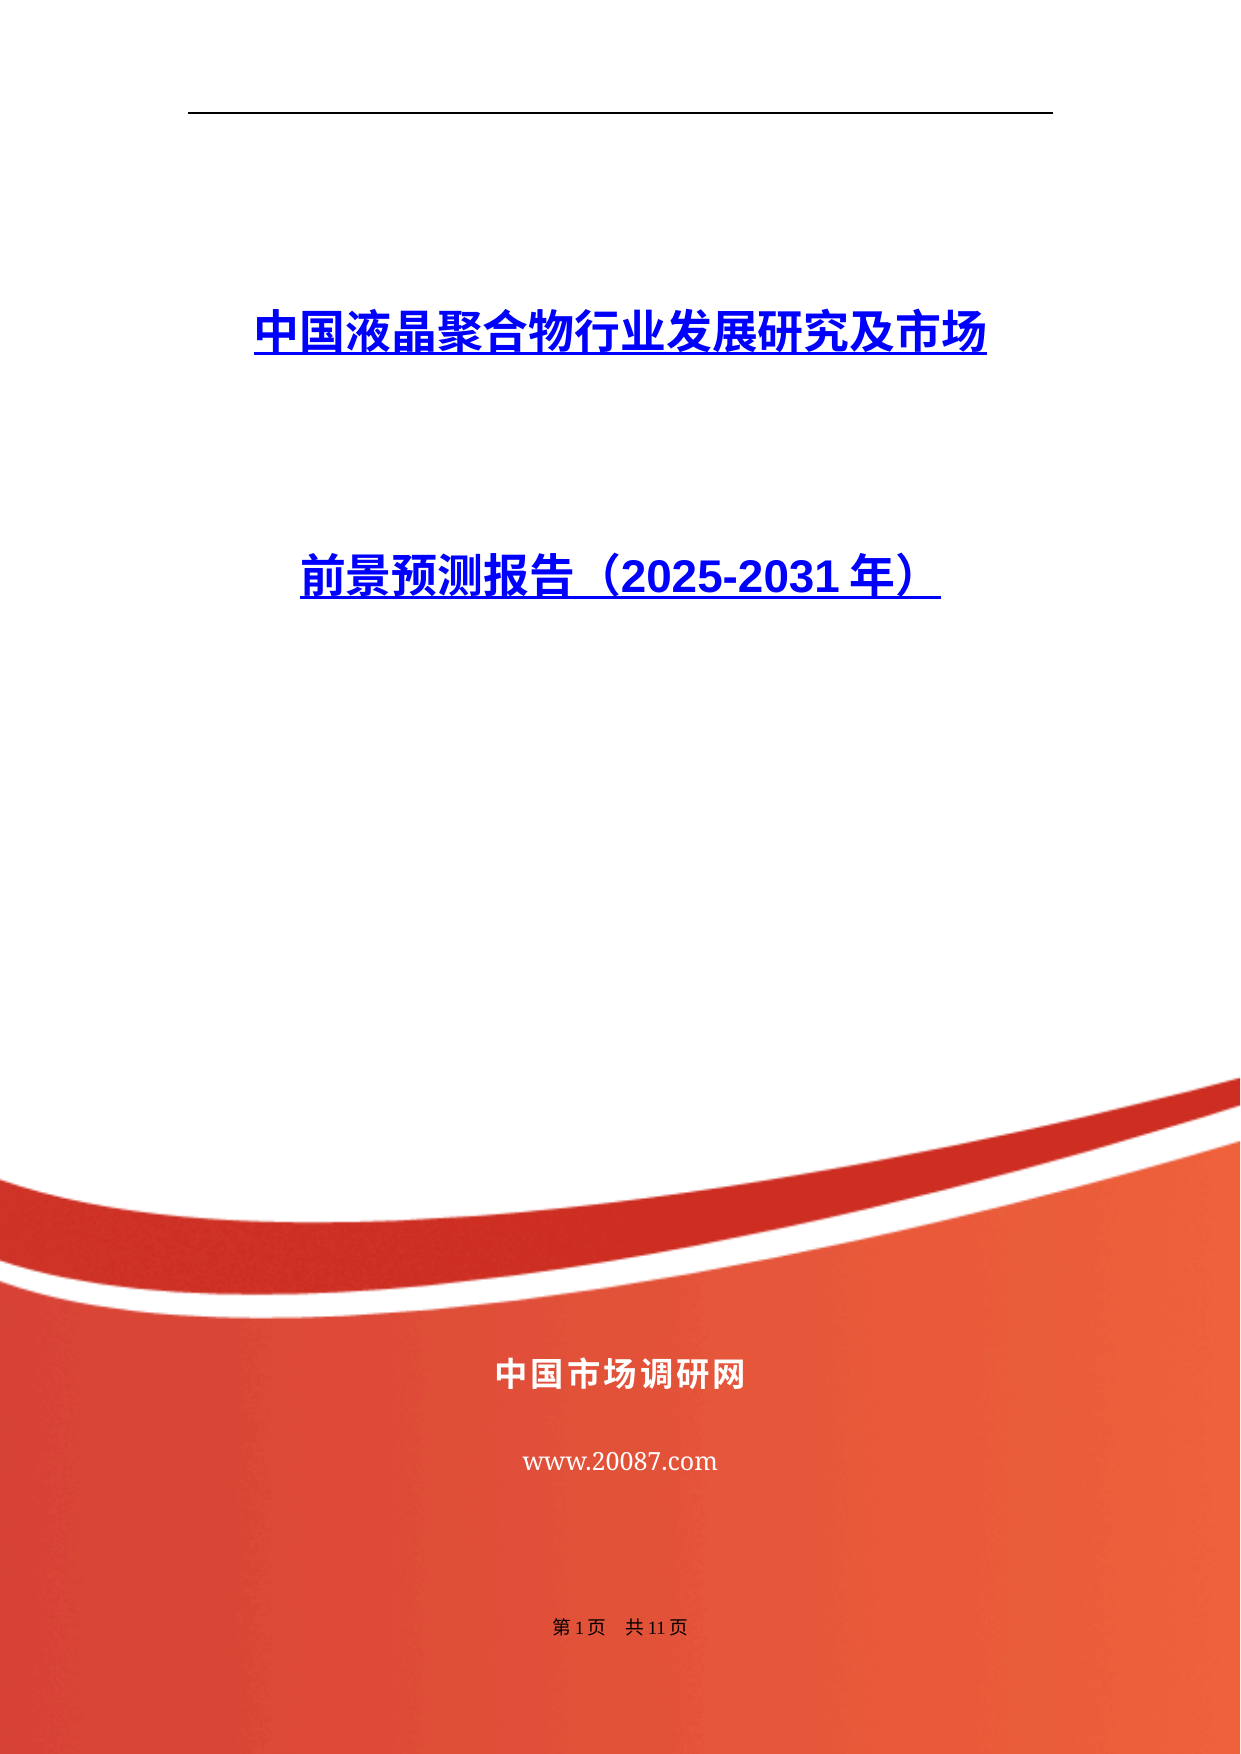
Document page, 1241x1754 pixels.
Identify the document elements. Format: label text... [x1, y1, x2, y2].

text www.20087.com [187, 1428, 1053, 1493]
picture [0, 1006, 1241, 1754]
table_header 中国液晶聚合物行业发展研究及市场前景预测报告（2025-2031年） [188, 207, 1053, 773]
subtitle 中国市场调研网 [187, 1339, 1053, 1404]
